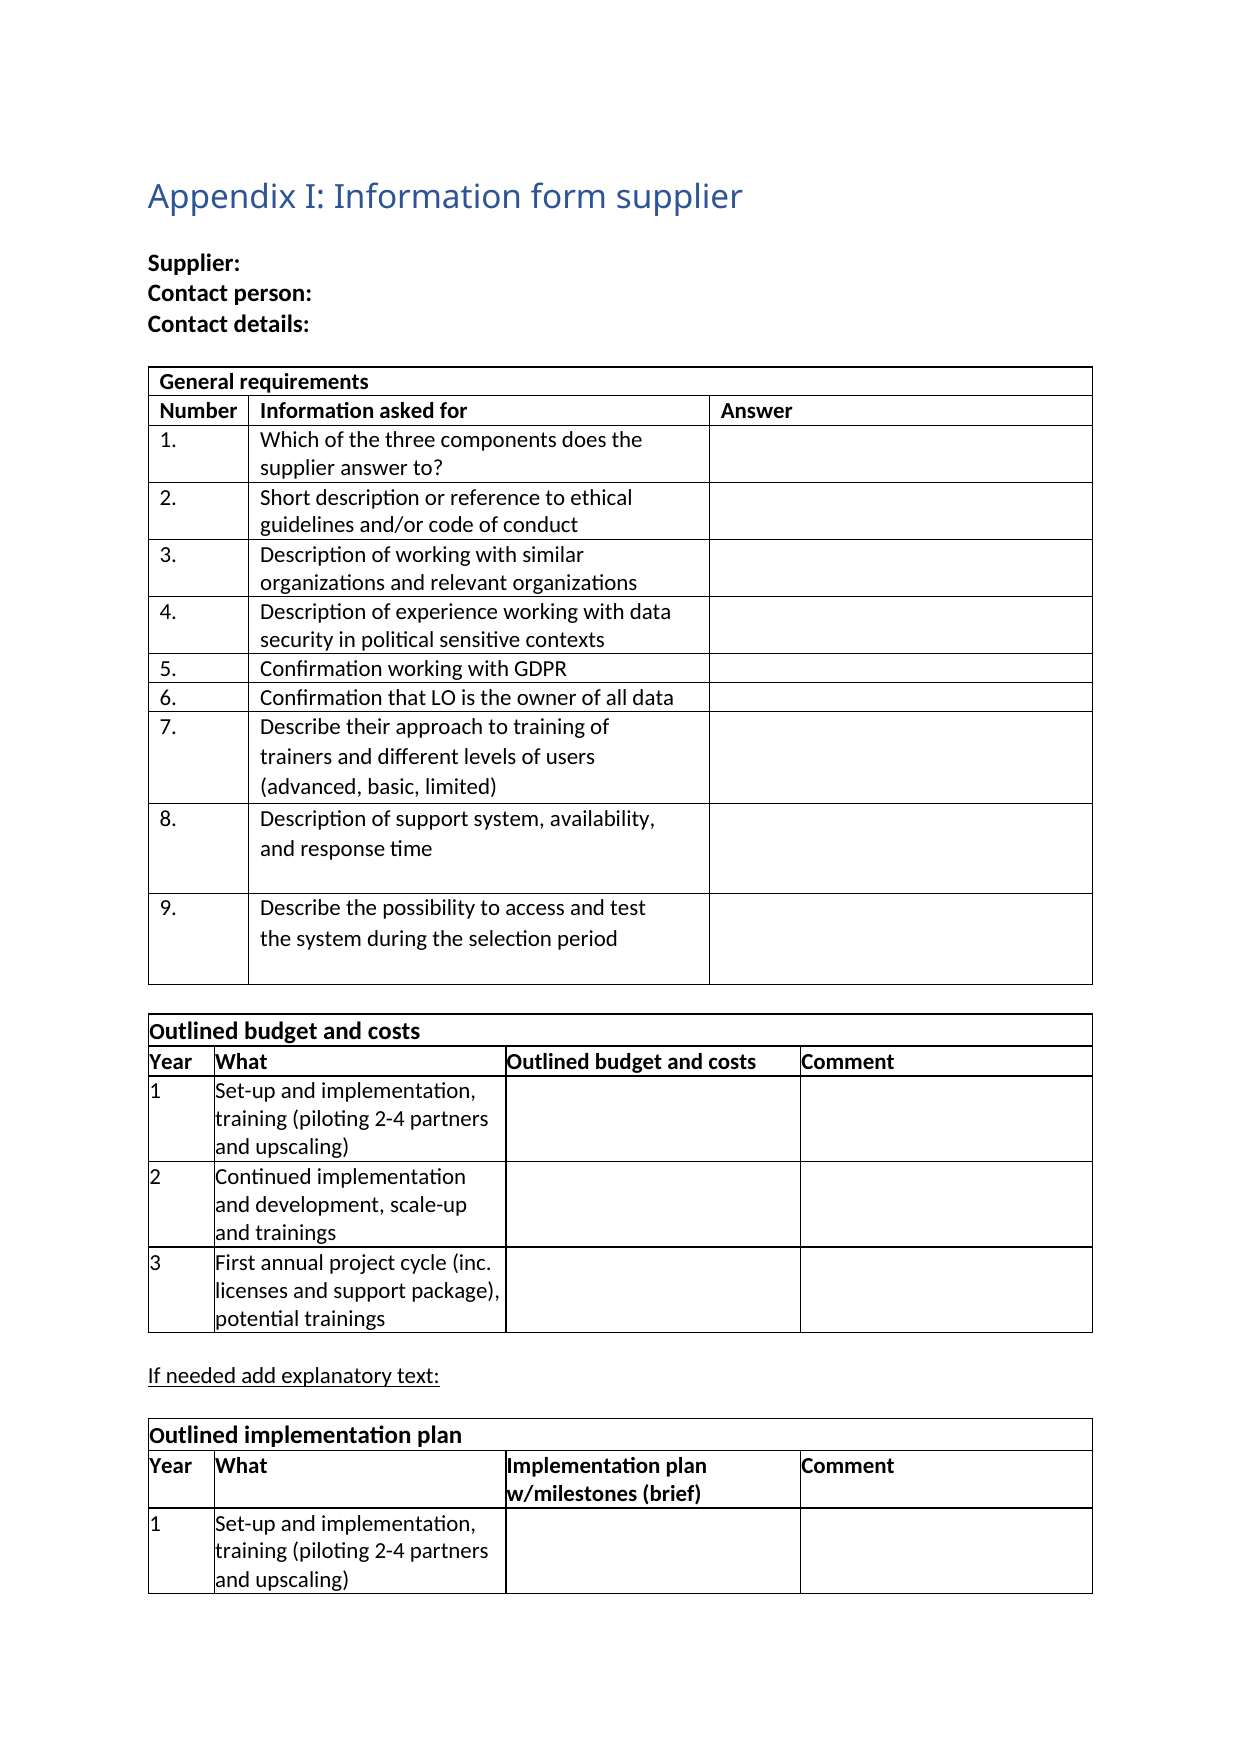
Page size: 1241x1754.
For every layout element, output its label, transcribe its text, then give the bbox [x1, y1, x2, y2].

table_cell Answer [710, 396, 1092, 424]
table_cell Number [149, 396, 248, 424]
table_cell [507, 1509, 800, 1593]
table_cell Continued implementation and development, scale-up and trainings [215, 1162, 505, 1246]
table_cell 5. [149, 654, 248, 682]
table_cell Describe the possibility to access and test the system during the selection period [249, 894, 709, 984]
table_cell Confirmation working with GDPR [249, 654, 709, 682]
table_cell Which of the three components does the supplier answer to? [249, 426, 709, 482]
table_cell 3 [149, 1248, 214, 1332]
table_cell 9. [149, 894, 248, 984]
table_cell 1 [149, 1077, 214, 1161]
table_cell Set-up and implementation, training (piloting 2-4 partners and upscaling) [215, 1077, 505, 1161]
table_header Outlined budget and costs [149, 1015, 1092, 1045]
table_cell [710, 683, 1092, 711]
table_cell 8. [149, 804, 248, 892]
table_cell Outlined budget and costs [507, 1047, 800, 1075]
table_cell [801, 1248, 1092, 1332]
table_cell 1 [149, 1509, 214, 1593]
table_cell Description of working with similar organizations and relevant organizations [249, 540, 709, 596]
table_cell What [215, 1451, 505, 1507]
table_cell [507, 1077, 800, 1161]
table_cell [801, 1162, 1092, 1246]
table_cell 2 [149, 1162, 214, 1246]
table_cell Comment [801, 1047, 1092, 1075]
table_cell [710, 597, 1092, 653]
table_cell 6. [149, 683, 248, 711]
text If needed add explanatory text: [148, 1361, 1093, 1389]
text Contact details: [148, 308, 1093, 338]
table_cell [710, 426, 1092, 482]
table_header General requirements [149, 368, 1092, 395]
table_cell Set-up and implementation, training (piloting 2-4 partners and upscaling) [215, 1509, 505, 1593]
table_cell Year [149, 1451, 214, 1507]
table_cell [710, 483, 1092, 539]
subtitle Appendix I: Information form supplier [148, 173, 1093, 218]
text Contact person: [148, 277, 1093, 308]
table_header Outlined implementation plan [149, 1419, 1092, 1449]
table_cell Confirmation that LO is the owner of all data [249, 683, 709, 711]
table_cell First annual project cycle (inc. licenses and support package), potential trainings [215, 1248, 505, 1332]
table_cell Description of experience working with data security in political sensitive contexts [249, 597, 709, 653]
table_cell [710, 804, 1092, 892]
table_cell Comment [801, 1451, 1092, 1507]
table_cell [801, 1077, 1092, 1161]
table_cell Description of support system, availability, and response time [249, 804, 709, 892]
text Supplier: [148, 247, 1093, 277]
table_cell [507, 1248, 800, 1332]
table_cell Year [149, 1047, 214, 1075]
table_cell [507, 1162, 800, 1246]
table_cell [801, 1509, 1092, 1593]
table_cell [710, 894, 1092, 984]
table_cell 2. [149, 483, 248, 539]
table_cell 3. [149, 540, 248, 596]
table_cell 7. [149, 712, 248, 803]
table_cell 1. [149, 426, 248, 482]
table_cell [710, 540, 1092, 596]
table_cell What [215, 1047, 505, 1075]
table_cell Describe their approach to training of trainers and different levels of users (advanced, basic, limited) [249, 712, 709, 803]
table_cell Information asked for [249, 396, 709, 424]
table_cell [710, 654, 1092, 682]
table_cell [710, 712, 1092, 803]
table_cell Short description or reference to ethical guidelines and/or code of conduct [249, 483, 709, 539]
table_cell 4. [149, 597, 248, 653]
table_cell Implementation plan w/milestones (brief) [507, 1451, 800, 1507]
